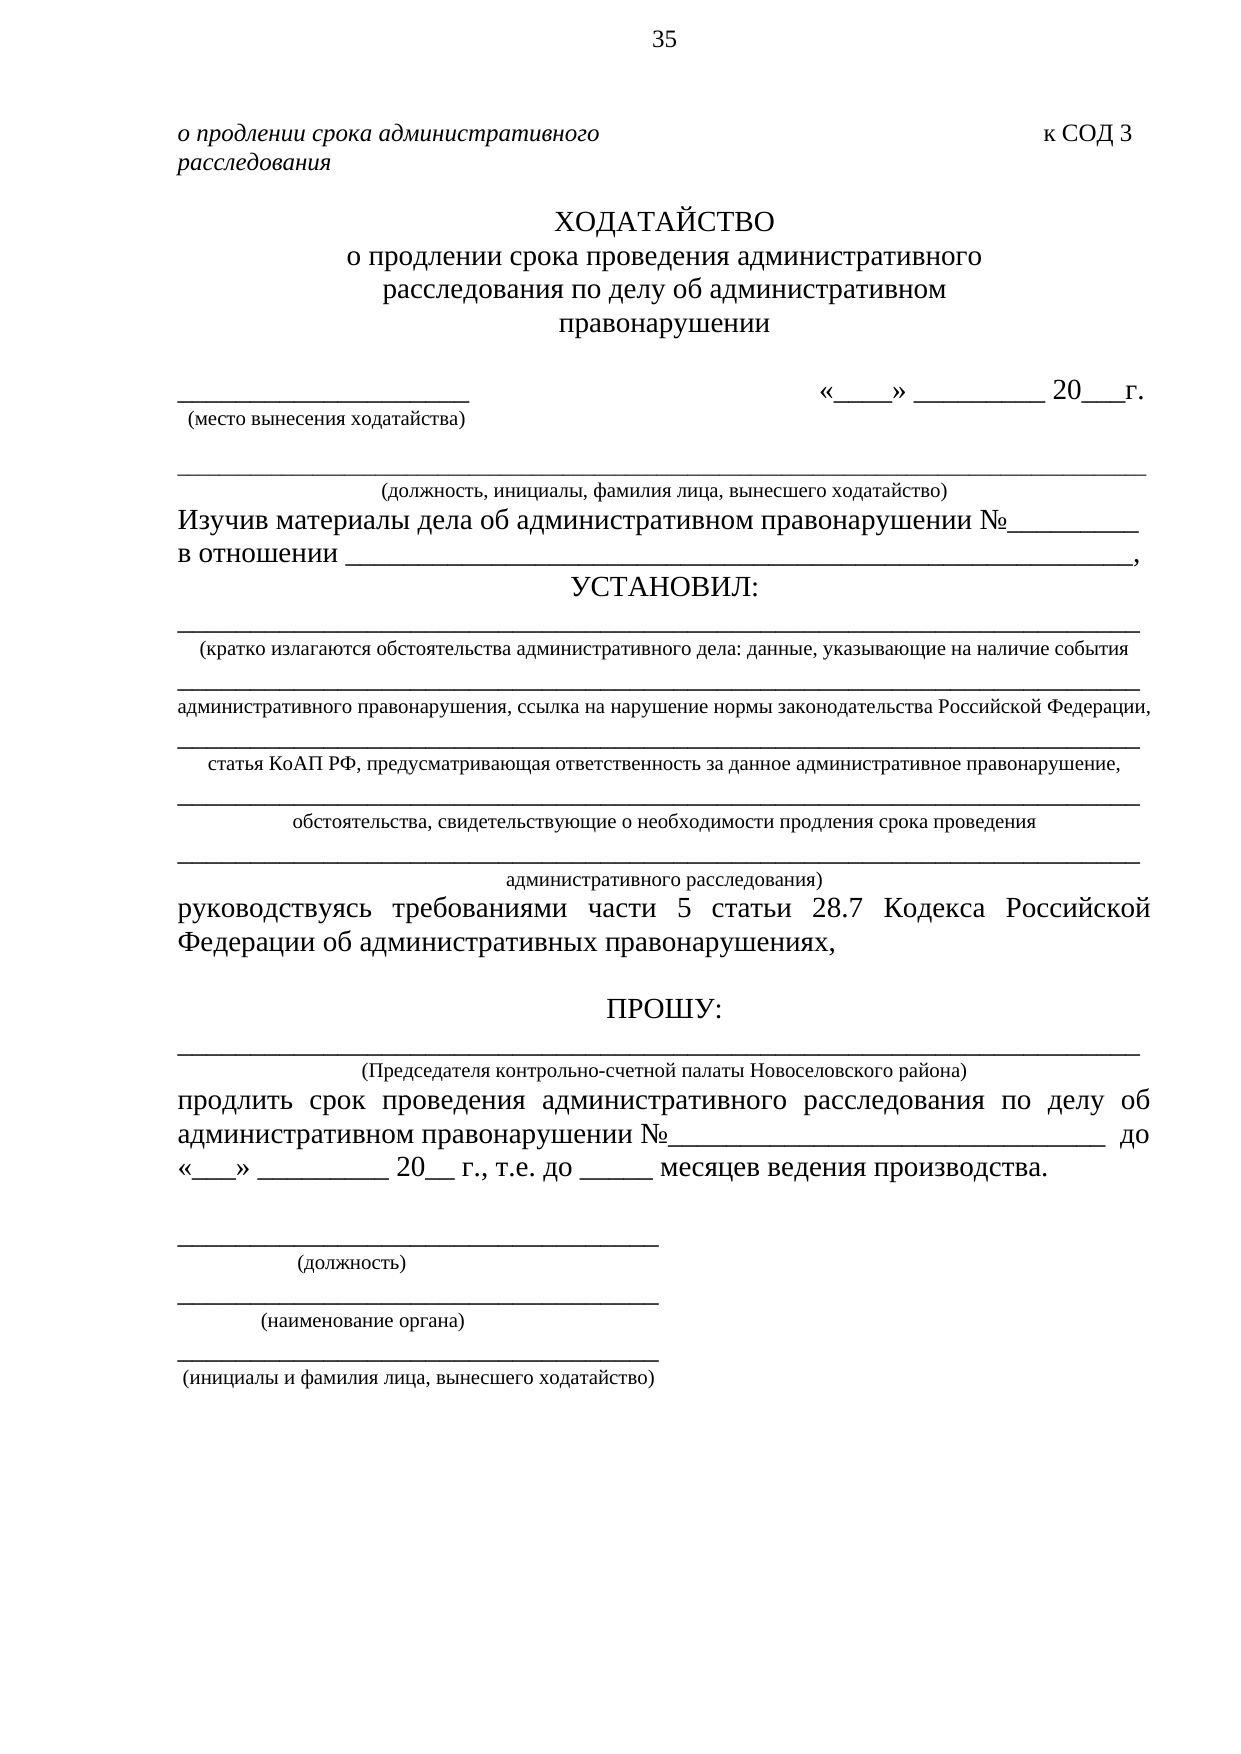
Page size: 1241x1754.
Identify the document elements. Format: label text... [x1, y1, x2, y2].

text (кратко излагаются обстоятельства административного дела: данные, указывающие на наличие события [177, 636, 1152, 660]
text __________________________________________________________________ [177, 718, 1152, 751]
text в отношении ______________________________________________________, [177, 535, 1152, 569]
text __________________________________________________________________ [177, 602, 1152, 636]
text административного правонарушения, ссылка на нарушение нормы законодательства Российской Федерации, [177, 694, 1152, 718]
text «___» _________ 20__ г., т.е. до _____ месяцев ведения производства. [177, 1149, 1152, 1183]
text руководствуясь требованиями части 5 статьи 28.7 Кодекса Российской Федерации об административных правонарушениях, [177, 891, 1152, 958]
text __________________________________________________________________ [177, 775, 1152, 809]
text ХОДАТАЙСТВО [177, 204, 1152, 238]
text статья КоАП РФ, предусматривающая ответственность за данное административное правонарушение, [177, 751, 1152, 775]
text __________________________________________________________________ [177, 1025, 1152, 1058]
text ПРОШУ: [177, 991, 1152, 1025]
text (место вынесения ходатайства) [177, 406, 1152, 430]
text (должность) [177, 1250, 1152, 1274]
text расследования по делу об административном [177, 271, 1152, 305]
text (инициалы и фамилия лица, вынесшего ходатайство) [177, 1365, 1152, 1389]
text _________________________________ [177, 1216, 1152, 1250]
text расследования [177, 147, 1152, 176]
text (Председателя контрольно-счетной палаты Новоселовского района) [177, 1058, 1152, 1082]
text _________________________________ [177, 1332, 1152, 1365]
text Изучив материалы дела об административном правонарушении №_________ [177, 502, 1152, 535]
text о продлении срока проведения административного [177, 238, 1152, 271]
text правонарушении [177, 305, 1152, 338]
text ____________________ «____» _________ 20___г. [177, 372, 1152, 406]
text УСТАНОВИЛ: [177, 569, 1152, 602]
text __________________________________________________________________ [177, 833, 1152, 866]
text обстоятельства, свидетельствующие о необходимости продления срока проведения [177, 809, 1152, 833]
text административного расследования) [177, 866, 1152, 891]
text (наименование органа) [177, 1308, 1152, 1332]
text _____________________________________________________________________________________________ [177, 454, 1152, 478]
text __________________________________________________________________ [177, 660, 1152, 694]
text (должность, инициалы, фамилия лица, вынесшего ходатайство) [177, 478, 1152, 502]
text _________________________________ [177, 1274, 1152, 1308]
text продлить срок проведения административного расследования по делу об административном правонарушении №______________________________ до [177, 1082, 1152, 1149]
text о продлении срока административного к СОД 3 [177, 118, 1152, 147]
